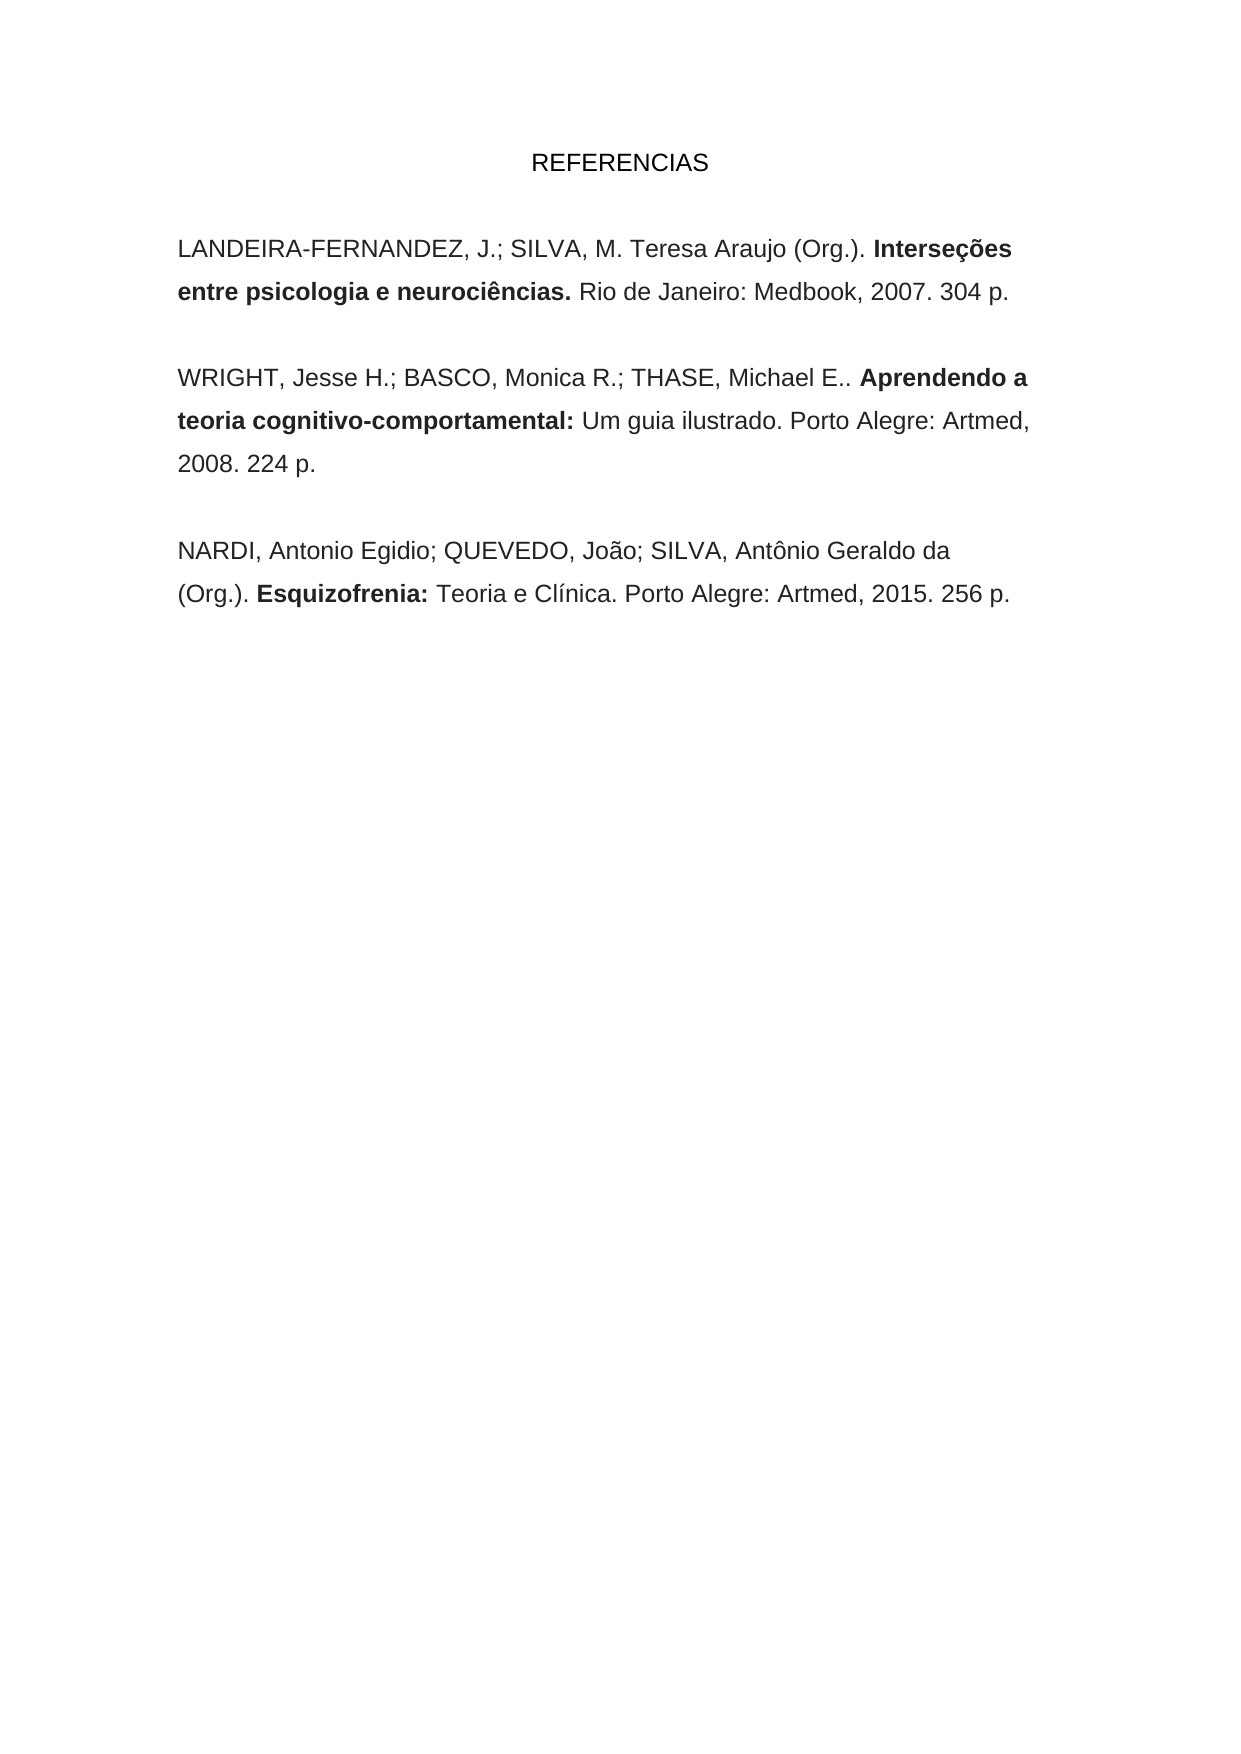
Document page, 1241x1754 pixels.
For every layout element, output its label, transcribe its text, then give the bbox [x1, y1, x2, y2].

text NARDI, Antonio Egidio; QUEVEDO, João; SILVA, Antônio Geraldo da (Org.). Esquizofrenia: Teoria e Clínica. Porto Alegre: Artmed, 2015. 256 p. [177, 536, 1063, 608]
text LANDEIRA-FERNANDEZ, J.; SILVA, M. Teresa Araujo (Org.). Interseções entre psicologia e neurociências. Rio de Janeiro: Medbook, 2007. 304 p. [177, 234, 1063, 306]
text WRIGHT, Jesse H.; BASCO, Monica R.; THASE, Michael E.. Aprendendo a teoria cognitivo-comportamental: Um guia ilustrado. Porto Alegre: Artmed, 2008. 224 p. [177, 363, 1063, 478]
text REFERENCIAS [177, 148, 1063, 176]
